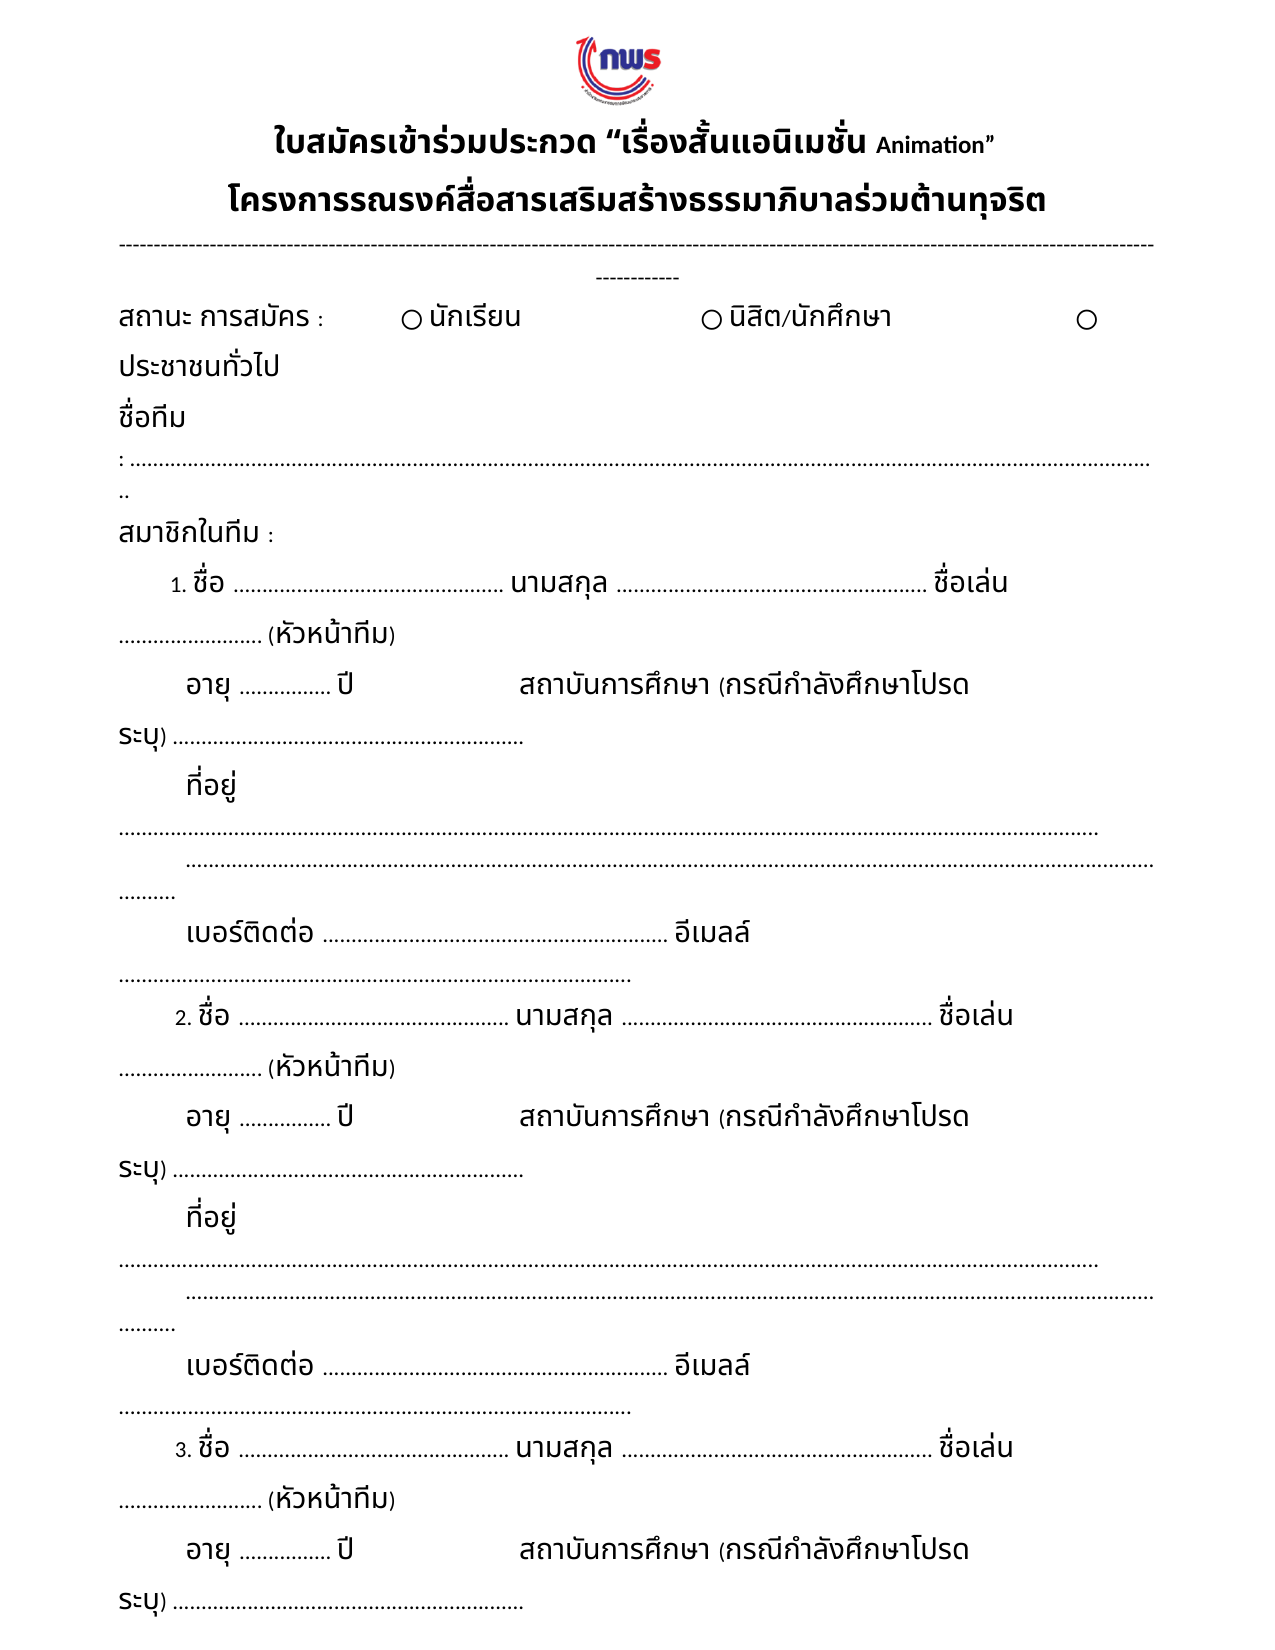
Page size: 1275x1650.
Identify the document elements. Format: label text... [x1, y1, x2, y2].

text สถานะ การสมัคร : ⃝ นักเรียน ⃝ นิสิต/นักศึกษา ⃝ ประชาชนทั่วไป [118, 295, 1157, 390]
text ใบสมัครเข้าร่วมประกวด “เรื่องสั้นแอนิเมชั่น Animation” โครงการรณรงค์สื่อสารเสริมสร้างธรรมาภิบาลร่วมต้านทุจริต ---------------------------------------------------------------------------------------------------------------------------------------------------------------- [118, 118, 1157, 291]
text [118, 396, 1157, 1623]
picture [572, 32, 662, 108]
